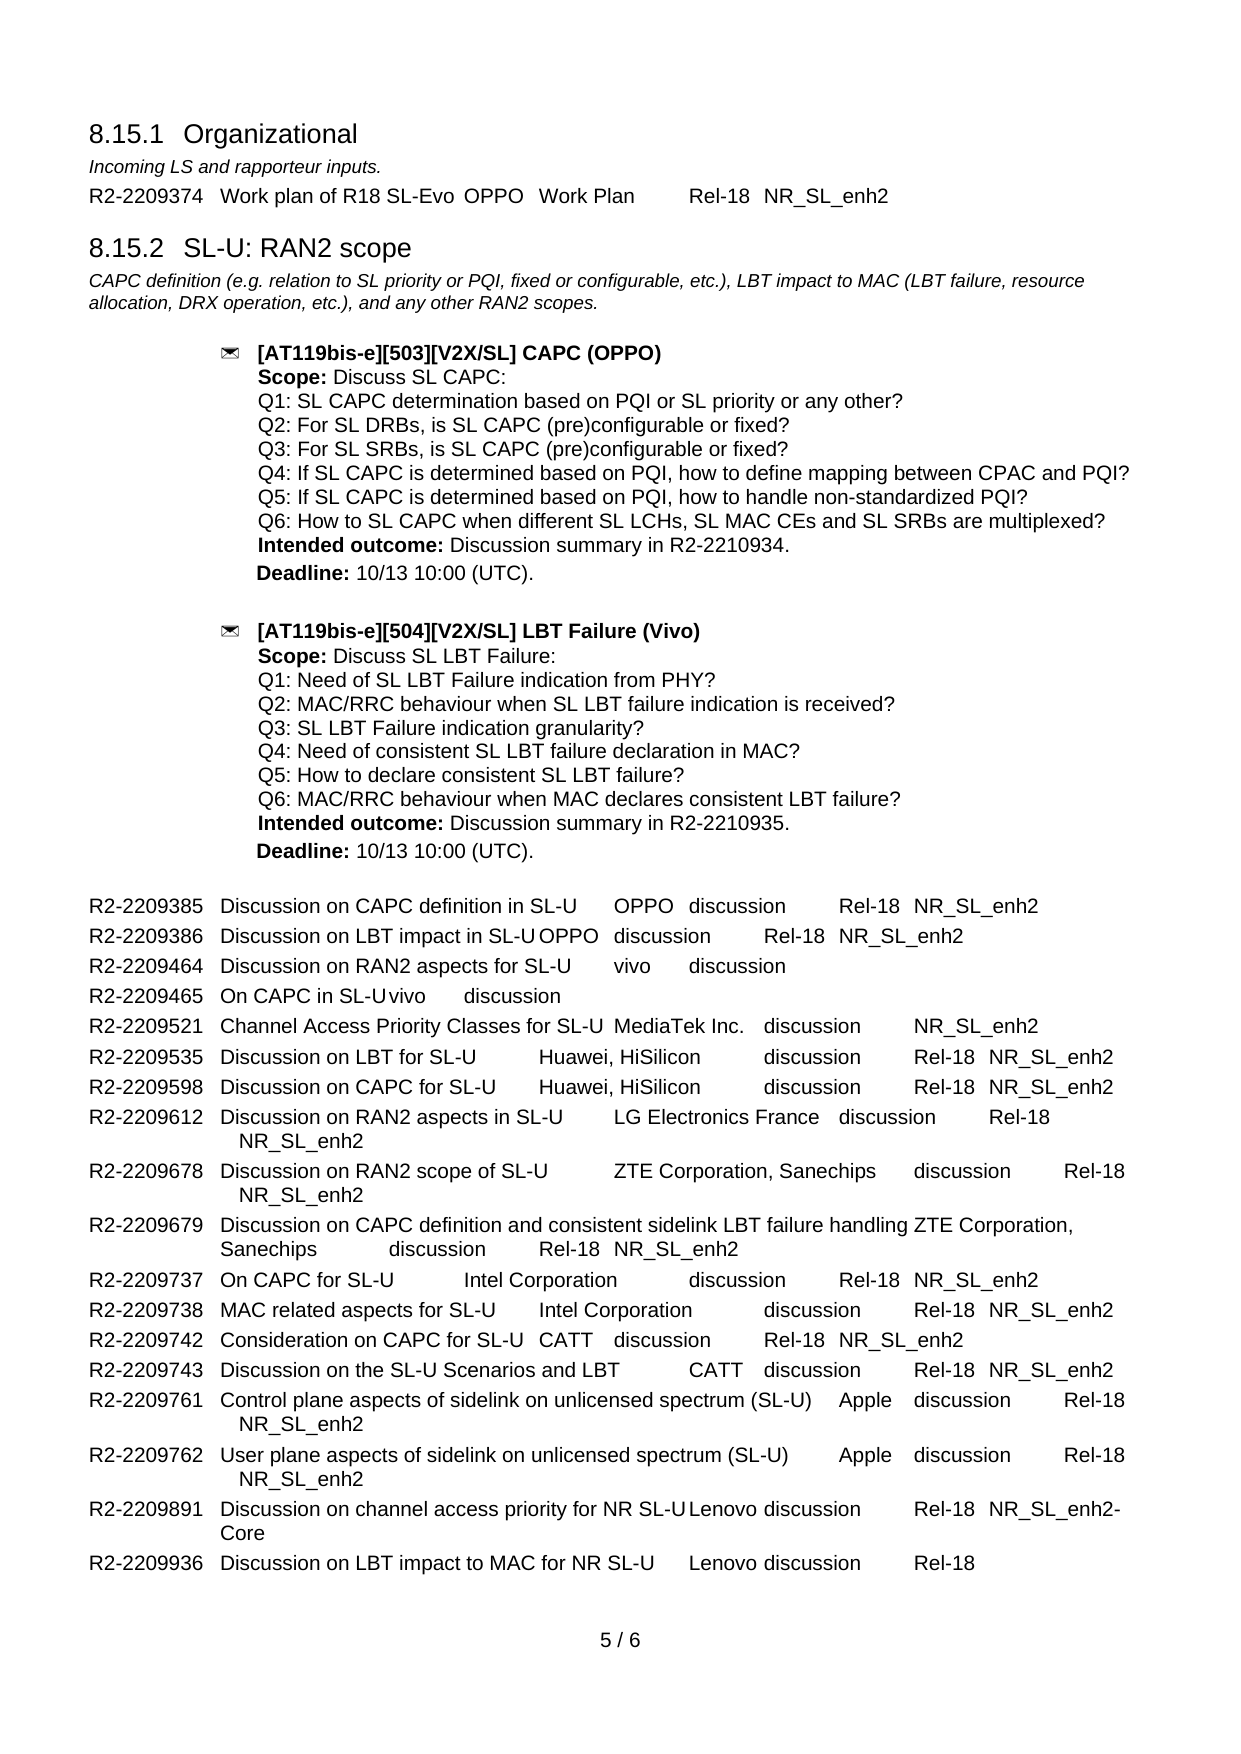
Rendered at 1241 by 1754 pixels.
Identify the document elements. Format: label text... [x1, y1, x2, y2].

title R2-2209936 Discussion on LBT impact to MAC for NR SL-U Lenovo discussion Rel-18 [89, 1551, 1152, 1575]
title R2-2209679 Discussion on CAPC definition and consistent sidelink LBT failure handling ZTE Corporation, Sanechips discussion Rel-18 NR_SL_enh2 [89, 1213, 1152, 1261]
text Q2: For SL DRBs, is SL CAPC (pre)configurable or fixed? [220, 413, 1152, 437]
title R2-2209612 Discussion on RAN2 aspects in SL-U LG Electronics France discussion Rel-18 NR_SL_enh2 [89, 1105, 1152, 1153]
text Q6: How to SL CAPC when different SL LCHs, SL MAC CEs and SL SRBs are multiplexed? [220, 509, 1152, 533]
title R2-2209678 Discussion on RAN2 scope of SL-U ZTE Corporation, Sanechips discussion Rel-18 NR_SL_enh2 [89, 1159, 1152, 1207]
title R2-2209742 Consideration on CAPC for SL-U CATT discussion Rel-18 NR_SL_enh2 [89, 1328, 1152, 1352]
text [AT119bis-e][504][V2X/SL] LBT Failure (Vivo) [220, 619, 1152, 643]
text Scope: Discuss SL LBT Failure: [220, 643, 1152, 667]
text CAPC definition (e.g. relation to SL priority or PQI, fixed or configurable, etc.), LBT impact to MAC (LBT failure, resource allocation, DRX operation, etc.), and any other RAN2 scopes. [89, 270, 1152, 313]
title R2-2209598 Discussion on CAPC for SL-U Huawei, HiSilicon discussion Rel-18 NR_SL_enh2 [89, 1075, 1152, 1099]
title R2-2209521 Channel Access Priority Classes for SL-U MediaTek Inc. discussion NR_SL_enh2 [89, 1014, 1152, 1038]
title R2-2209386 Discussion on LBT impact in SL-U OPPO discussion Rel-18 NR_SL_enh2 [89, 924, 1152, 948]
title R2-2209385 Discussion on CAPC definition in SL-U OPPO discussion Rel-18 NR_SL_enh2 [89, 893, 1152, 917]
text Deadline: 10/13 10:00 (UTC). [256, 561, 1152, 585]
text Incoming LS and rapporteur inputs. [89, 156, 1152, 177]
title R2-2209891 Discussion on channel access priority for NR SL-U Lenovo discussion Rel-18 NR_SL_enh2-Core [89, 1497, 1152, 1544]
title R2-2209762 User plane aspects of sidelink on unlicensed spectrum (SL-U) Apple discussion Rel-18 NR_SL_enh2 [89, 1442, 1152, 1490]
text Intended outcome: Discussion summary in R2-2210935. [220, 811, 1152, 835]
text Q4: If SL CAPC is determined based on PQI, how to define mapping between CPAC and PQI? [220, 461, 1152, 485]
text [AT119bis-e][503][V2X/SL] CAPC (OPPO) [220, 341, 1152, 365]
text Q1: Need of SL LBT Failure indication from PHY? [220, 667, 1152, 691]
title R2-2209464 Discussion on RAN2 aspects for SL-U vivo discussion [89, 954, 1152, 978]
text Deadline: 10/13 10:00 (UTC). [256, 839, 1152, 863]
title R2-2209737 On CAPC for SL-U Intel Corporation discussion Rel-18 NR_SL_enh2 [89, 1267, 1152, 1291]
title R2-2209738 MAC related aspects for SL-U Intel Corporation discussion Rel-18 NR_SL_enh2 [89, 1298, 1152, 1322]
text Q3: For SL SRBs, is SL CAPC (pre)configurable or fixed? [220, 437, 1152, 461]
title R2-2209374 Work plan of R18 SL-Evo OPPO Work Plan Rel-18 NR_SL_enh2 [89, 183, 1152, 207]
text Intended outcome: Discussion summary in R2-2210934. [220, 533, 1152, 557]
text Q5: How to declare consistent SL LBT failure? [220, 763, 1152, 787]
subtitle 8.15.1 Organizational [89, 118, 1152, 149]
title R2-2209743 Discussion on the SL-U Scenarios and LBT CATT discussion Rel-18 NR_SL_enh2 [89, 1358, 1152, 1382]
text Q1: SL CAPC determination based on PQI or SL priority or any other? [220, 389, 1152, 413]
text Q3: SL LBT Failure indication granularity? [220, 715, 1152, 739]
text Q5: If SL CAPC is determined based on PQI, how to handle non-standardized PQI? [220, 485, 1152, 509]
title R2-2209465 On CAPC in SL-U vivo discussion [89, 984, 1152, 1008]
text Q2: MAC/RRC behaviour when SL LBT failure indication is received? [220, 691, 1152, 715]
text Q4: Need of consistent SL LBT failure declaration in MAC? [220, 739, 1152, 763]
title R2-2209535 Discussion on LBT for SL-U Huawei, HiSilicon discussion Rel-18 NR_SL_enh2 [89, 1044, 1152, 1068]
text Scope: Discuss SL CAPC: [220, 365, 1152, 389]
text Q6: MAC/RRC behaviour when MAC declares consistent LBT failure? [220, 787, 1152, 811]
subtitle 8.15.2 SL-U: RAN2 scope [89, 232, 1152, 264]
title R2-2209761 Control plane aspects of sidelink on unlicensed spectrum (SL-U) Apple discussion Rel-18 NR_SL_enh2 [89, 1388, 1152, 1436]
